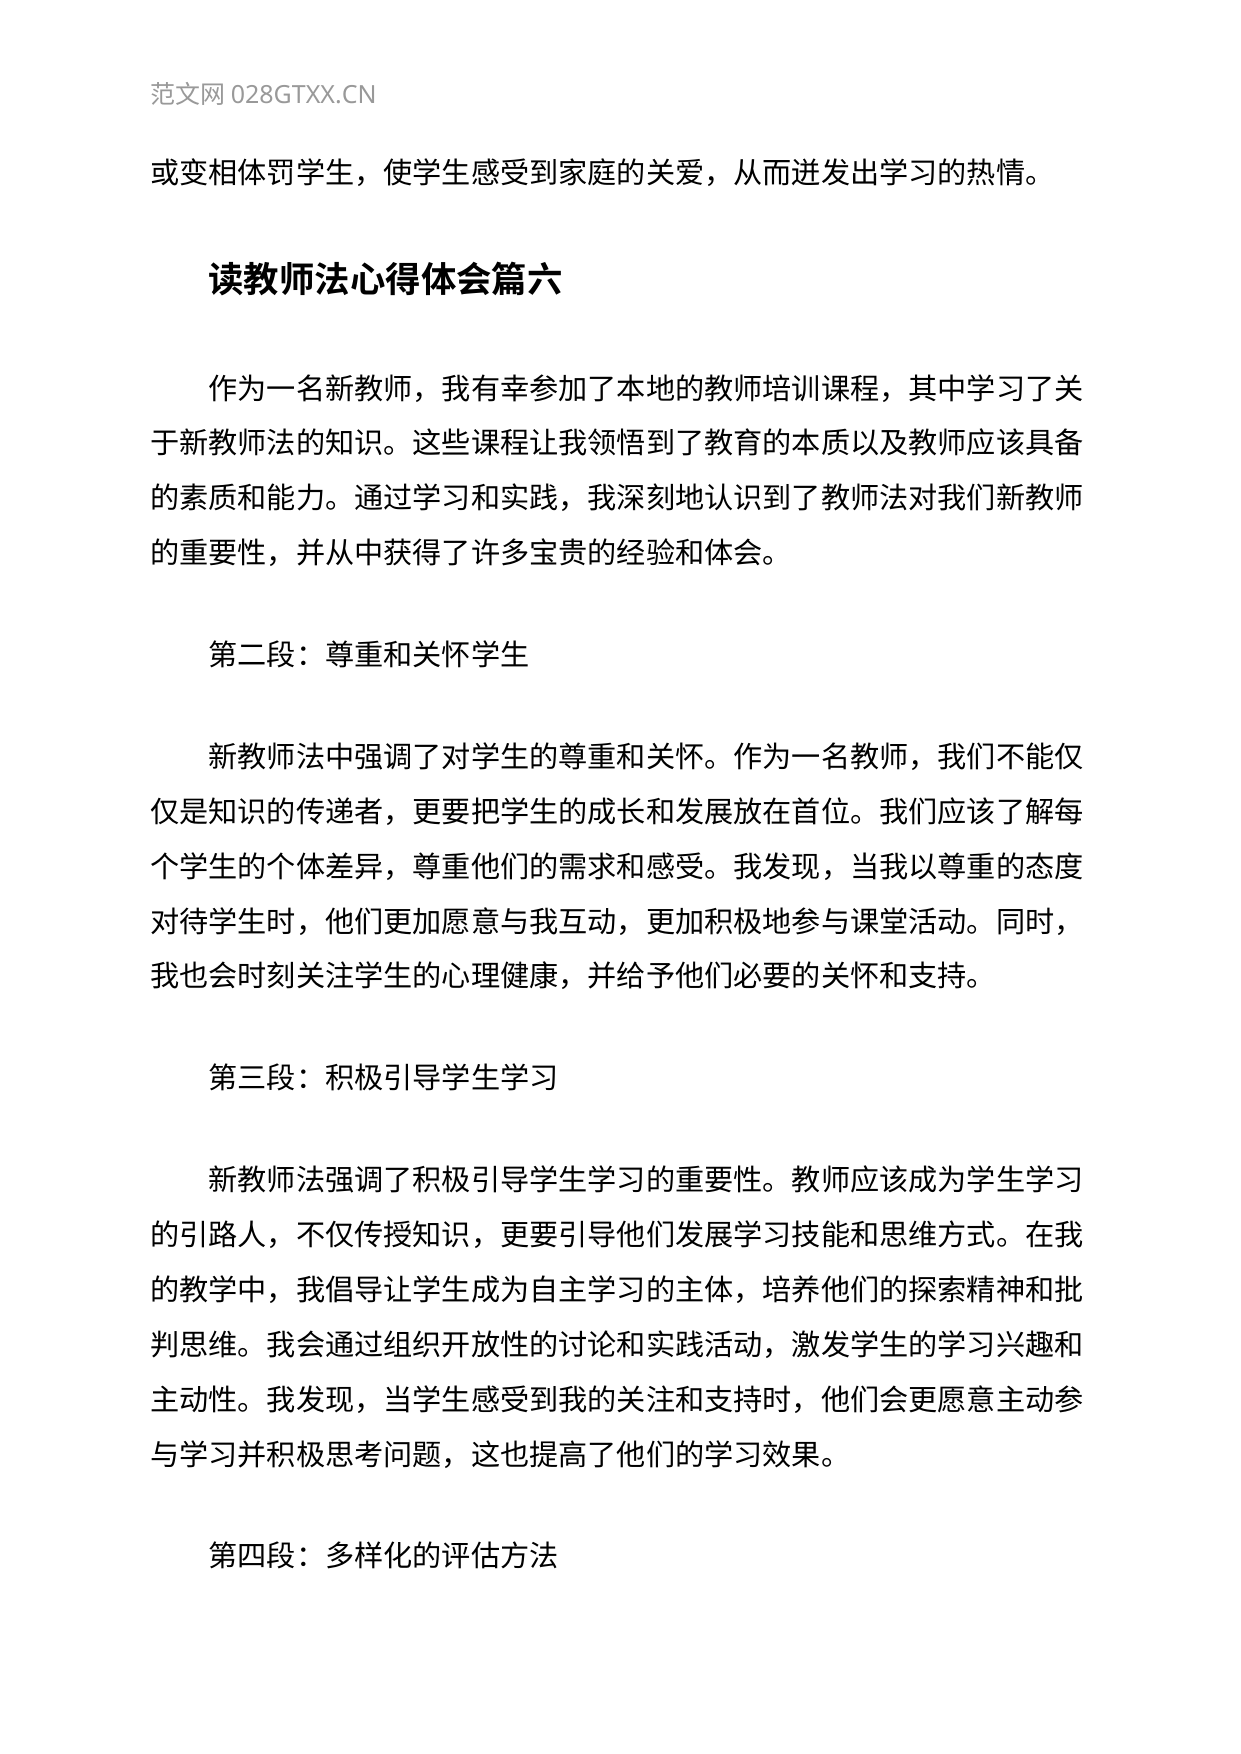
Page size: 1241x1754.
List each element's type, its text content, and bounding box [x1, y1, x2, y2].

text 新教师法中强调了对学生的尊重和关怀。作为一名教师，我们不能仅仅是知识的传递者，更要把学生的成长和发展放在首位。我们应该了解每个学生的个体差异，尊重他们的需求和感受。我发现，当我以尊重的态度对待学生时，他们更加愿意与我互动，更加积极地参与课堂活动。同时，我也会时刻关注学生的心理健康，并给予他们必要的关怀和支持。 [150, 733, 1090, 995]
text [150, 150, 1090, 192]
text 第二段：尊重和关怀学生 [150, 632, 1090, 674]
text 新教师法强调了积极引导学生学习的重要性。教师应该成为学生学习的引路人，不仅传授知识，更要引导他们发展学习技能和思维方式。在我的教学中，我倡导让学生成为自主学习的主体，培养他们的探索精神和批判思维。我会通过组织开放性的讨论和实践活动，激发学生的学习兴趣和主动性。我发现，当学生感受到我的关注和支持时，他们会更愿意主动参与学习并积极思考问题，这也提高了他们的学习效果。 [150, 1157, 1090, 1473]
text 第四段：多样化的评估方法 [150, 1533, 1090, 1575]
text 第三段：积极引导学生学习 [150, 1055, 1090, 1097]
text 作为一名新教师，我有幸参加了本地的教师培训课程，其中学习了关于新教师法的知识。这些课程让我领悟到了教育的本质以及教师应该具备的素质和能力。通过学习和实践，我深刻地认识到了教师法对我们新教师的重要性，并从中获得了许多宝贵的经验和体会。 [150, 365, 1090, 572]
text 读教师法心得体会篇六 [150, 252, 1090, 303]
